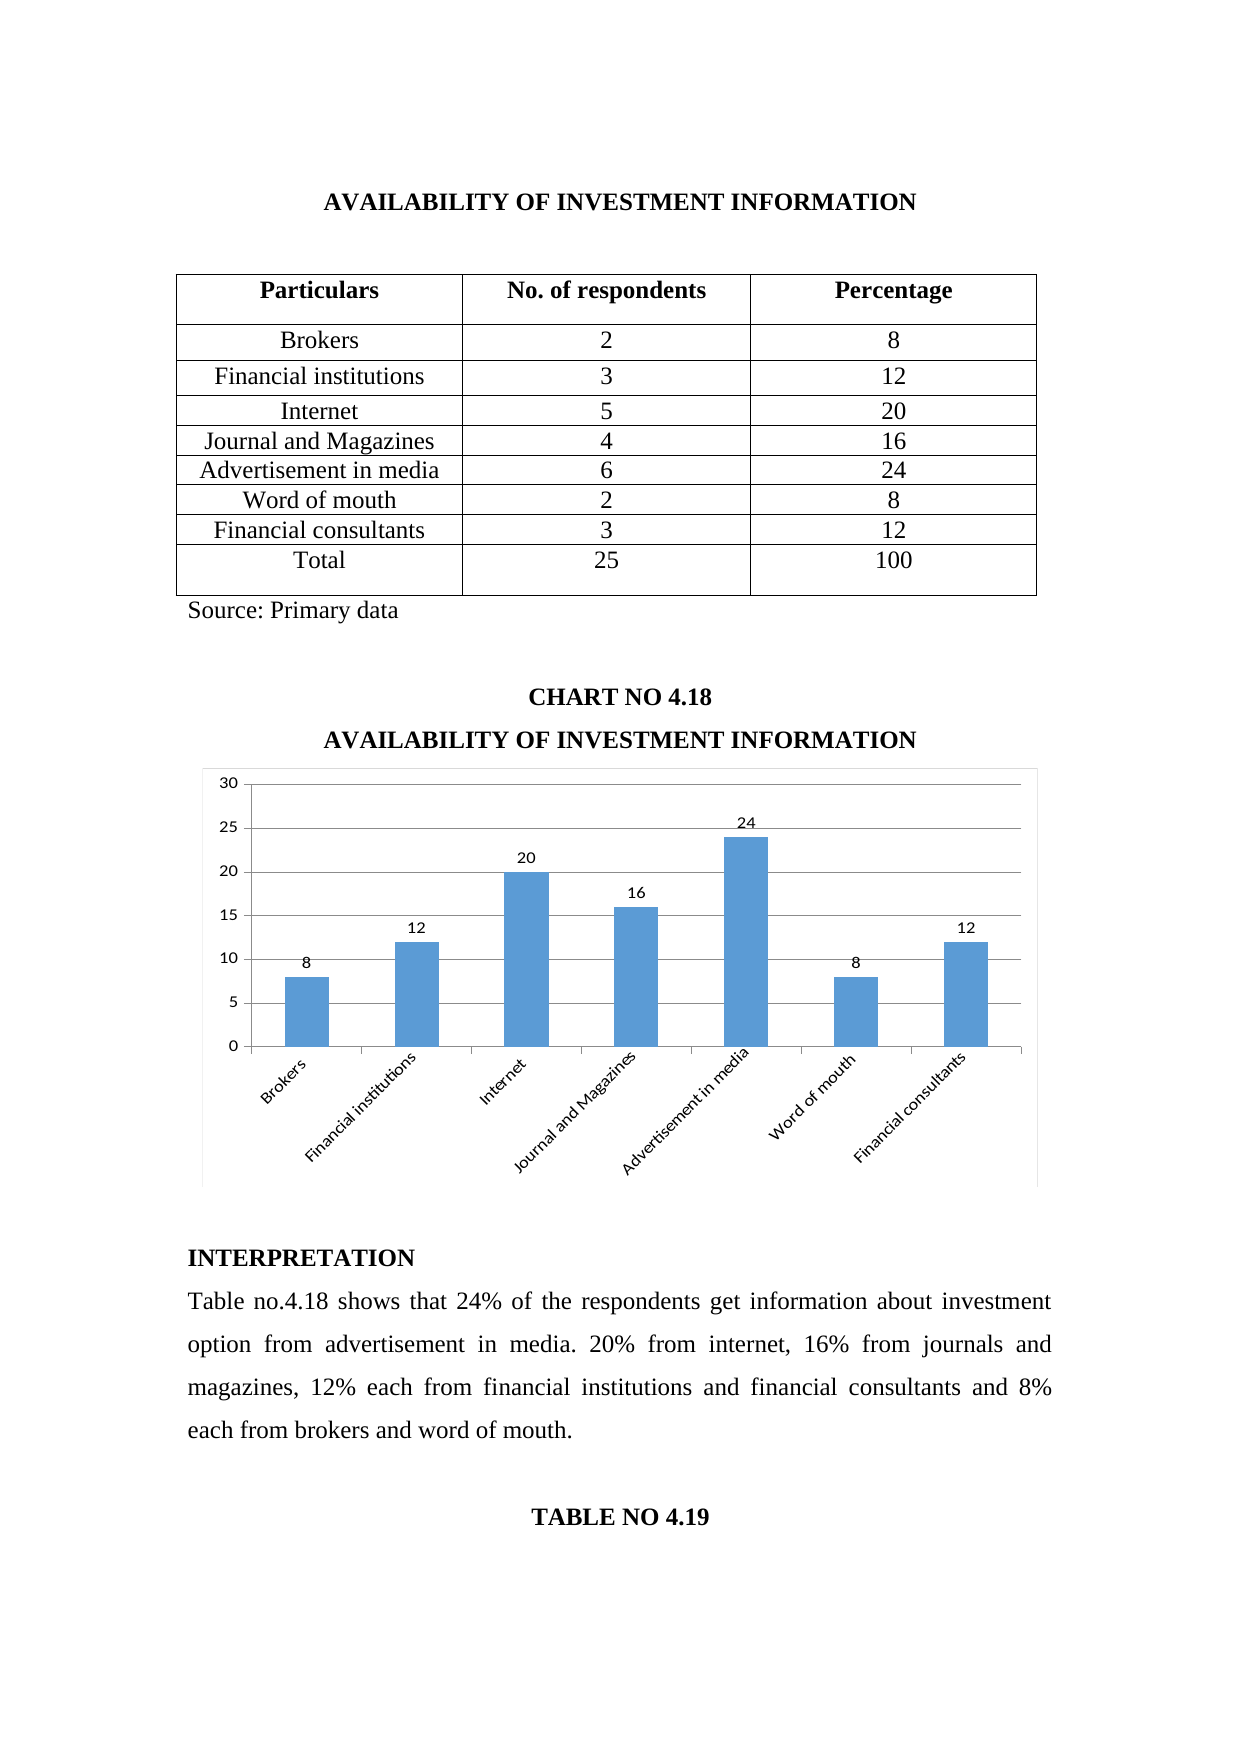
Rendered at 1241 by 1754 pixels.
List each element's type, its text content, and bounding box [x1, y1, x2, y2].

table_cell 25 [463, 545, 750, 594]
table_cell Financial institutions [177, 361, 462, 395]
table_cell 5 [463, 396, 750, 425]
table_cell 4 [463, 426, 750, 454]
table_cell 16 [751, 426, 1036, 454]
table_cell 100 [751, 545, 1036, 594]
table_cell 3 [463, 515, 750, 544]
table_cell Journal and Magazines [177, 426, 462, 454]
table_header No. of respondents [463, 275, 750, 324]
text Source: Primary data [187, 596, 1053, 624]
text Table no.4.18 shows that 24% of the respondents get information about investment option from advertisement in media. 20% from internet, 16% from journals and magazines, 12% each from financial institutions and financial consultants and 8% each from brokers and word of mouth. [187, 1286, 1053, 1444]
table_cell Word of mouth [177, 485, 462, 514]
table_header Percentage [751, 275, 1036, 324]
table_cell 2 [463, 325, 750, 360]
table_cell 6 [463, 456, 750, 484]
table_header Particulars [177, 275, 462, 324]
text INTERPRETATION [187, 1243, 1053, 1272]
table_cell Internet [177, 396, 462, 425]
table_cell Financial consultants [177, 515, 462, 544]
table_cell 12 [751, 361, 1036, 395]
table_cell 2 [463, 485, 750, 514]
text TABLE NO 4.19 [187, 1502, 1053, 1530]
table_cell 8 [751, 485, 1036, 514]
table_cell 20 [751, 396, 1036, 425]
table_cell 12 [751, 515, 1036, 544]
table_cell Advertisement in media [177, 456, 462, 484]
table_cell 8 [751, 325, 1036, 360]
text AVAILABILITY OF INVESTMENT INFORMATION [187, 725, 1053, 754]
table_cell Brokers [177, 325, 462, 360]
text AVAILABILITY OF INVESTMENT INFORMATION [187, 187, 1053, 216]
text CHART NO 4.18 [187, 682, 1053, 711]
table_cell 3 [463, 361, 750, 395]
table_cell 24 [751, 456, 1036, 484]
table_cell Total [177, 545, 462, 594]
